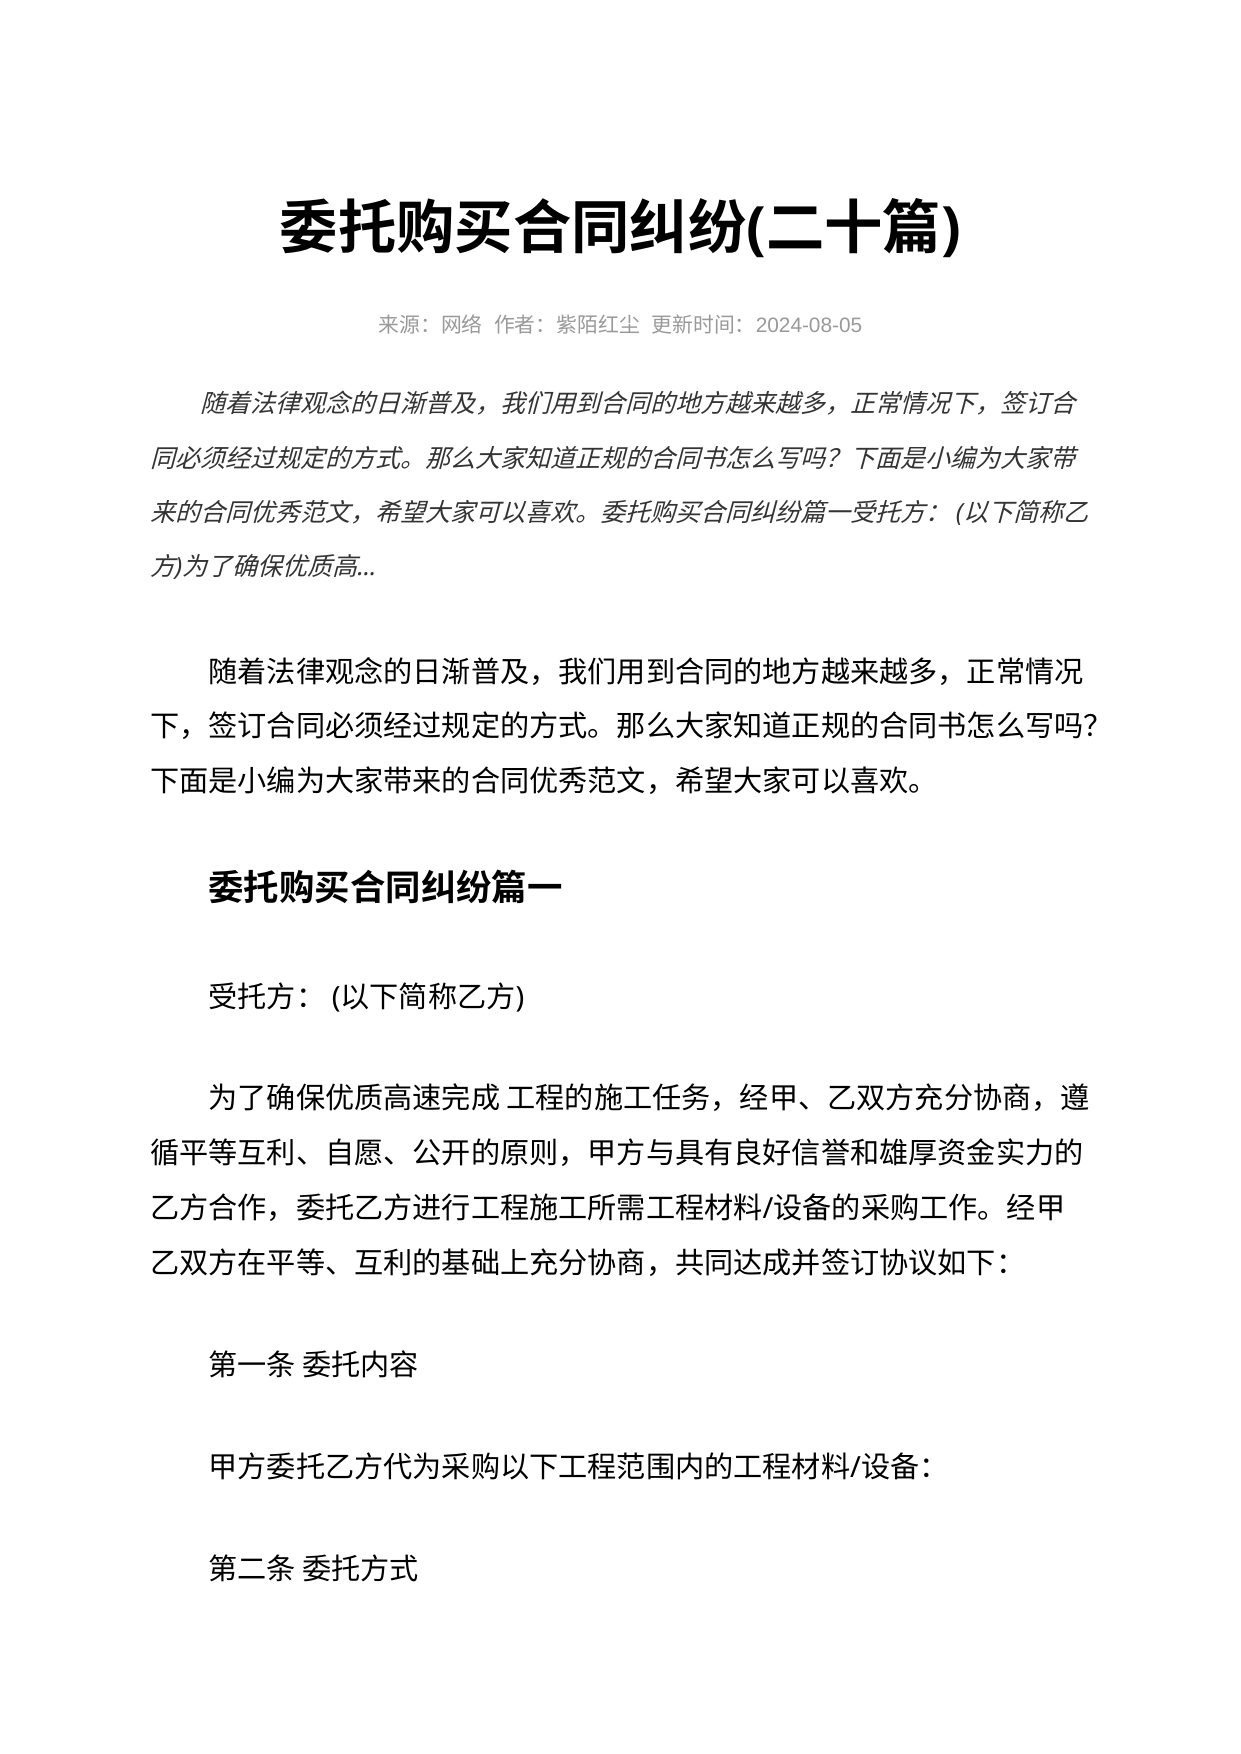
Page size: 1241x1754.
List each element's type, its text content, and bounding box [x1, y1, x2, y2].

text 为了确保优质高速完成 工程的施工任务，经甲、乙双方充分协商，遵循平等互利、自愿、公开的原则，甲方与具有良好信誉和雄厚资金实力的乙方合作，委托乙方进行工程施工所需工程材料/设备的采购工作。经甲乙双方在平等、互利的基础上充分协商，共同达成并签订协议如下： [150, 1075, 1090, 1282]
text 随着法律观念的日渐普及，我们用到合同的地方越来越多，正常情况下，签订合同必须经过规定的方式。那么大家知道正规的合同书怎么写吗？下面是小编为大家带来的合同优秀范文，希望大家可以喜欢。 [150, 648, 1090, 800]
text 第二条 委托方式 [150, 1545, 1090, 1588]
text 受托方： (以下简称乙方) [150, 973, 1090, 1016]
text 甲方委托乙方代为采购以下工程范围内的工程材料/设备： [150, 1443, 1090, 1486]
text 随着法律观念的日渐普及，我们用到合同的地方越来越多，正常情况下，签订合同必须经过规定的方式。那么大家知道正规的合同书怎么写吗？下面是小编为大家带来的合同优秀范文，希望大家可以喜欢。委托购买合同纠纷篇一受托方： (以下简称乙方)为了确保优质高... [150, 384, 1090, 583]
text 委托购买合同纠纷篇一 [150, 860, 1090, 911]
subtitle 委托购买合同纠纷(二十篇) [150, 181, 1090, 266]
text 第一条 委托内容 [150, 1342, 1090, 1384]
text 来源：网络 作者：紫陌红尘 更新时间：2024-08-05 [150, 313, 1090, 337]
